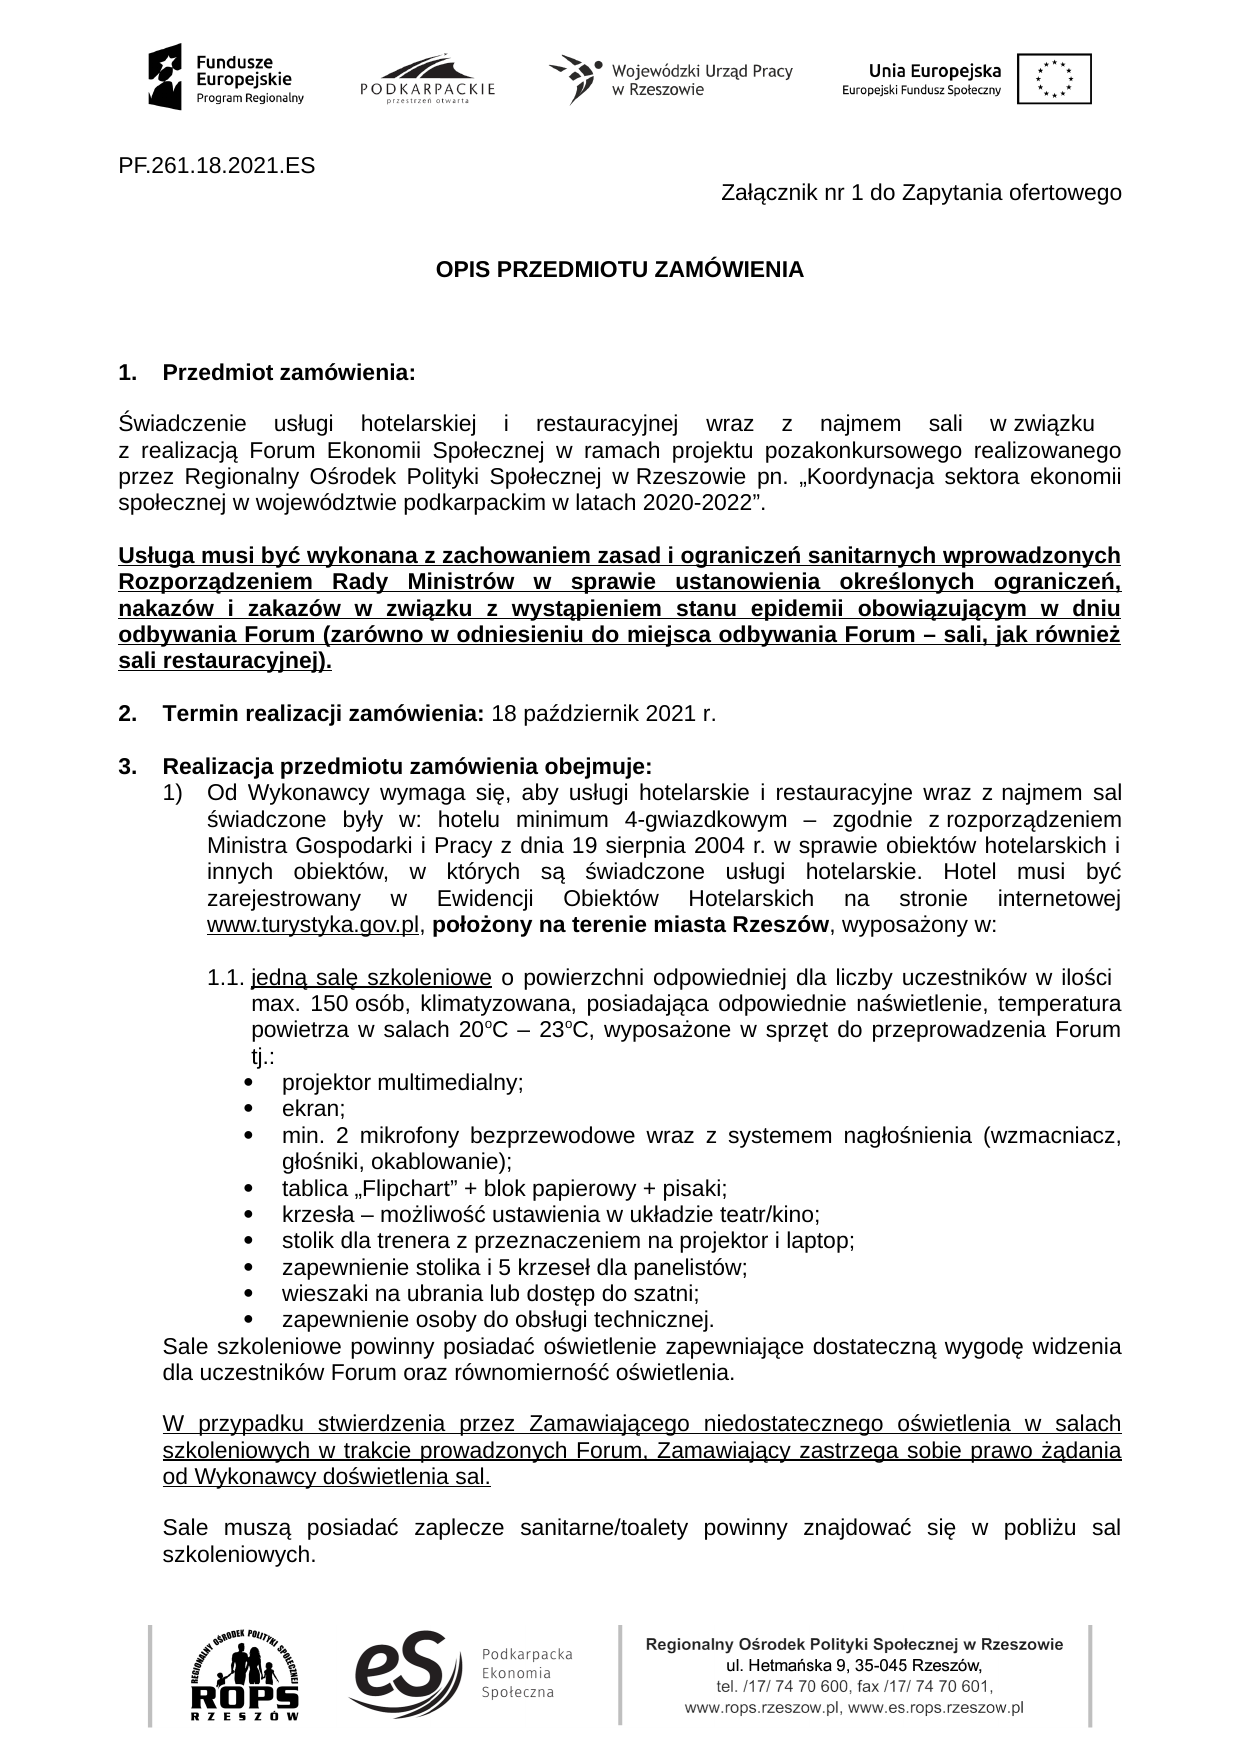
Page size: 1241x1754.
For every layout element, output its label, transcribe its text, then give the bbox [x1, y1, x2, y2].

picture [148, 29, 1092, 124]
text Sale szkoleniowe powinny posiadać oświetlenie zapewniające dostateczną wygodę widzenia dla uczestników Forum oraz równomierność oświetlenia. [162, 1333, 1122, 1385]
list ekran; [244, 1095, 1122, 1122]
list stolik dla trenera z przeznaczeniem na projektor i laptop; [244, 1227, 1122, 1253]
text Świadczenie usługi hotelarskiej i restauracyjnej wraz z najmem sali w związku z realizacją Forum Ekonomii Społecznej w ramach projektu pozakonkursowego realizowanego przez Regionalny Ośrodek Polityki Społecznej w Rzeszowie pn. „Koordynacja sektora ekonomii społecznej w województwie podkarpackim w latach 2020-2022”. [118, 410, 1122, 516]
list zapewnienie stolika i 5 krzeseł dla panelistów; [244, 1253, 1122, 1280]
text Sale muszą posiadać zaplecze sanitarne/toalety powinny znajdować się w pobliżu sal szkoleniowych. [162, 1514, 1122, 1567]
text PF.261.18.2021.ES [118, 152, 1122, 178]
list Od Wykonawcy wymaga się, aby usługi hotelarskie i restauracyjne wraz z najmem sal świadczone były w: hotelu minimum 4-gwiazdkowym – zgodnie z rozporządzeniem Ministra Gospodarki i Pracy z dnia 19 sierpnia 2004 r. w sprawie obiektów hotelarskich i innych obiektów, w których są świadczone usługi hotelarskie. Hotel musi być zarejestrowany w Ewidencji Obiektów Hotelarskich na stronie internetowej www.turystyka.gov.pl, położony na terenie miasta Rzeszów, wyposażony w: [162, 779, 1122, 937]
text Usługa musi być wykonana z zachowaniem zasad i ograniczeń sanitarnych wprowadzonych Rozporządzeniem Rady Ministrów w sprawie ustanowienia określonych ograniczeń, nakazów i zakazów w związku z wystąpieniem stanu epidemii obowiązującym w dniu odbywania Forum (zarówno w odniesieniu do miejsca odbywania Forum – sali, jak również sali restauracyjnej). [118, 542, 1122, 591]
text Usługa musi być wykonana z zachowaniem zasad i ograniczeń sanitarnych wprowadzonych Rozporządzeniem Rady Ministrów w sprawie ustanowienia określonych ograniczeń, nakazów i zakazów w związku z wystąpieniem stanu epidemii obowiązującym w dniu odbywania Forum (zarówno w odniesieniu do miejsca odbywania Forum – sali, jak również sali restauracyjnej). [118, 592, 1122, 674]
text W przypadku stwierdzenia przez Zamawiającego niedostatecznego oświetlenia w salach szkoleniowych w trakcie prowadzonych Forum, Zamawiający zastrzega sobie prawo żądania od Wykonawcy doświetlenia sal. [162, 1410, 1122, 1433]
text W przypadku stwierdzenia przez Zamawiającego niedostatecznego oświetlenia w salach szkoleniowych w trakcie prowadzonych Forum, Zamawiający zastrzega sobie prawo żądania od Wykonawcy doświetlenia sal. [162, 1460, 1122, 1489]
list krzesła – możliwość ustawienia w układzie teatr/kino; [244, 1201, 1122, 1227]
list jedną salę szkoleniowe o powierzchni odpowiedniej dla liczby uczestników w ilości max. 150 osób, klimatyzowana, posiadająca odpowiednie naświetlenie, temperatura powietrza w salach 20oC – 23oC, wyposażone w sprzęt do przeprowadzenia Forum tj.: [207, 964, 1122, 1069]
list wieszaki na ubrania lub dostęp do szatni; [244, 1280, 1122, 1306]
list Termin realizacji zamówienia: 18 październik 2021 r. [118, 700, 1122, 726]
list zapewnienie osoby do obsługi technicznej. [244, 1306, 1122, 1333]
picture [147, 1625, 1093, 1728]
list Przedmiot zamówienia: [118, 359, 1122, 385]
text W przypadku stwierdzenia przez Zamawiającego niedostatecznego oświetlenia w salach szkoleniowych w trakcie prowadzonych Forum, Zamawiający zastrzega sobie prawo żądania od Wykonawcy doświetlenia sal. [162, 1434, 1122, 1459]
text OPIS PRZEDMIOTU ZAMÓWIENIA [118, 256, 1122, 282]
list Realizacja przedmiotu zamówienia obejmuje: [118, 753, 1122, 779]
list min. 2 mikrofony bezprzewodowe wraz z systemem nagłośnienia (wzmacniacz, głośniki, okablowanie); [244, 1122, 1122, 1174]
list projektor multimedialny; [244, 1069, 1122, 1095]
text Załącznik nr 1 do Zapytania ofertowego [118, 178, 1122, 205]
list tablica „Flipchart” + blok papierowy + pisaki; [244, 1174, 1122, 1201]
